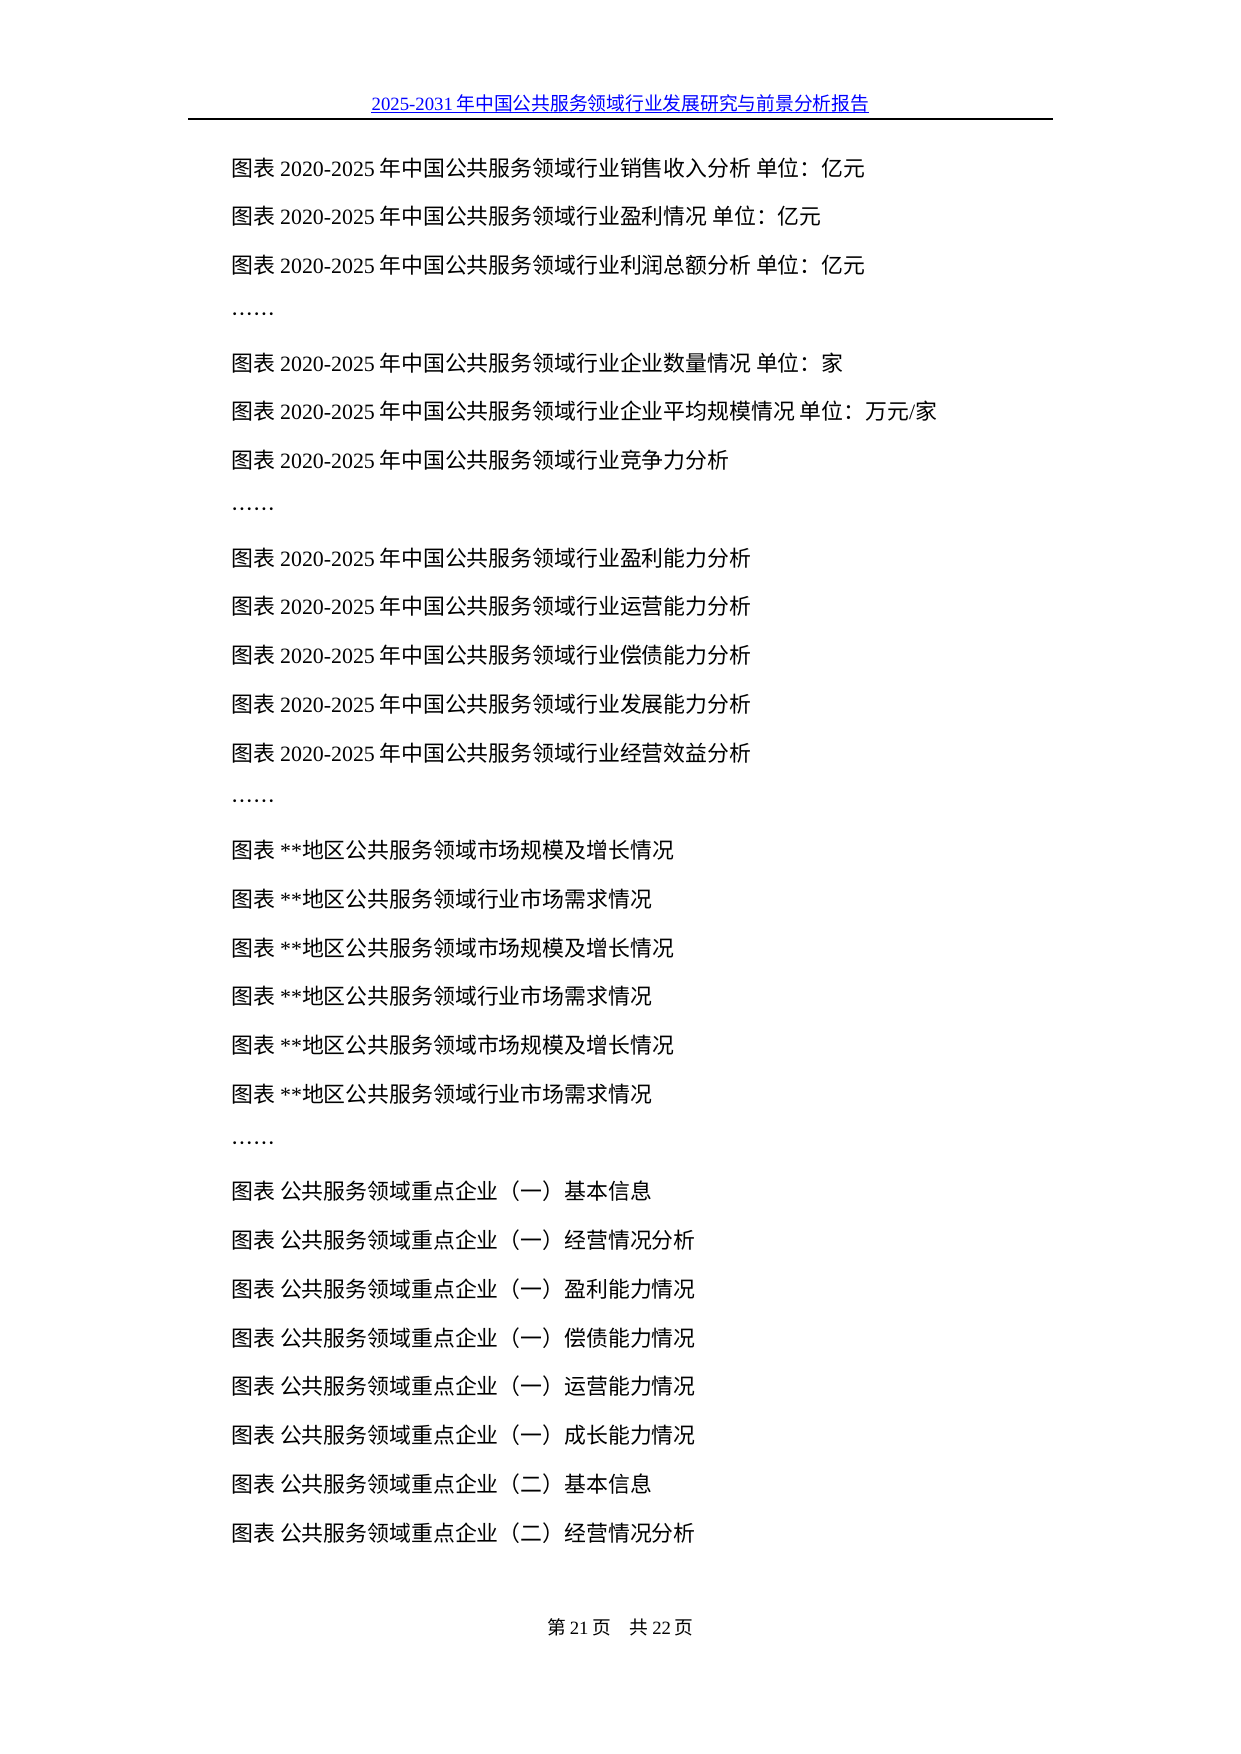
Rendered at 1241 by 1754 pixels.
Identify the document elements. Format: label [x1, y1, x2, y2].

text [187, 150, 1053, 1548]
